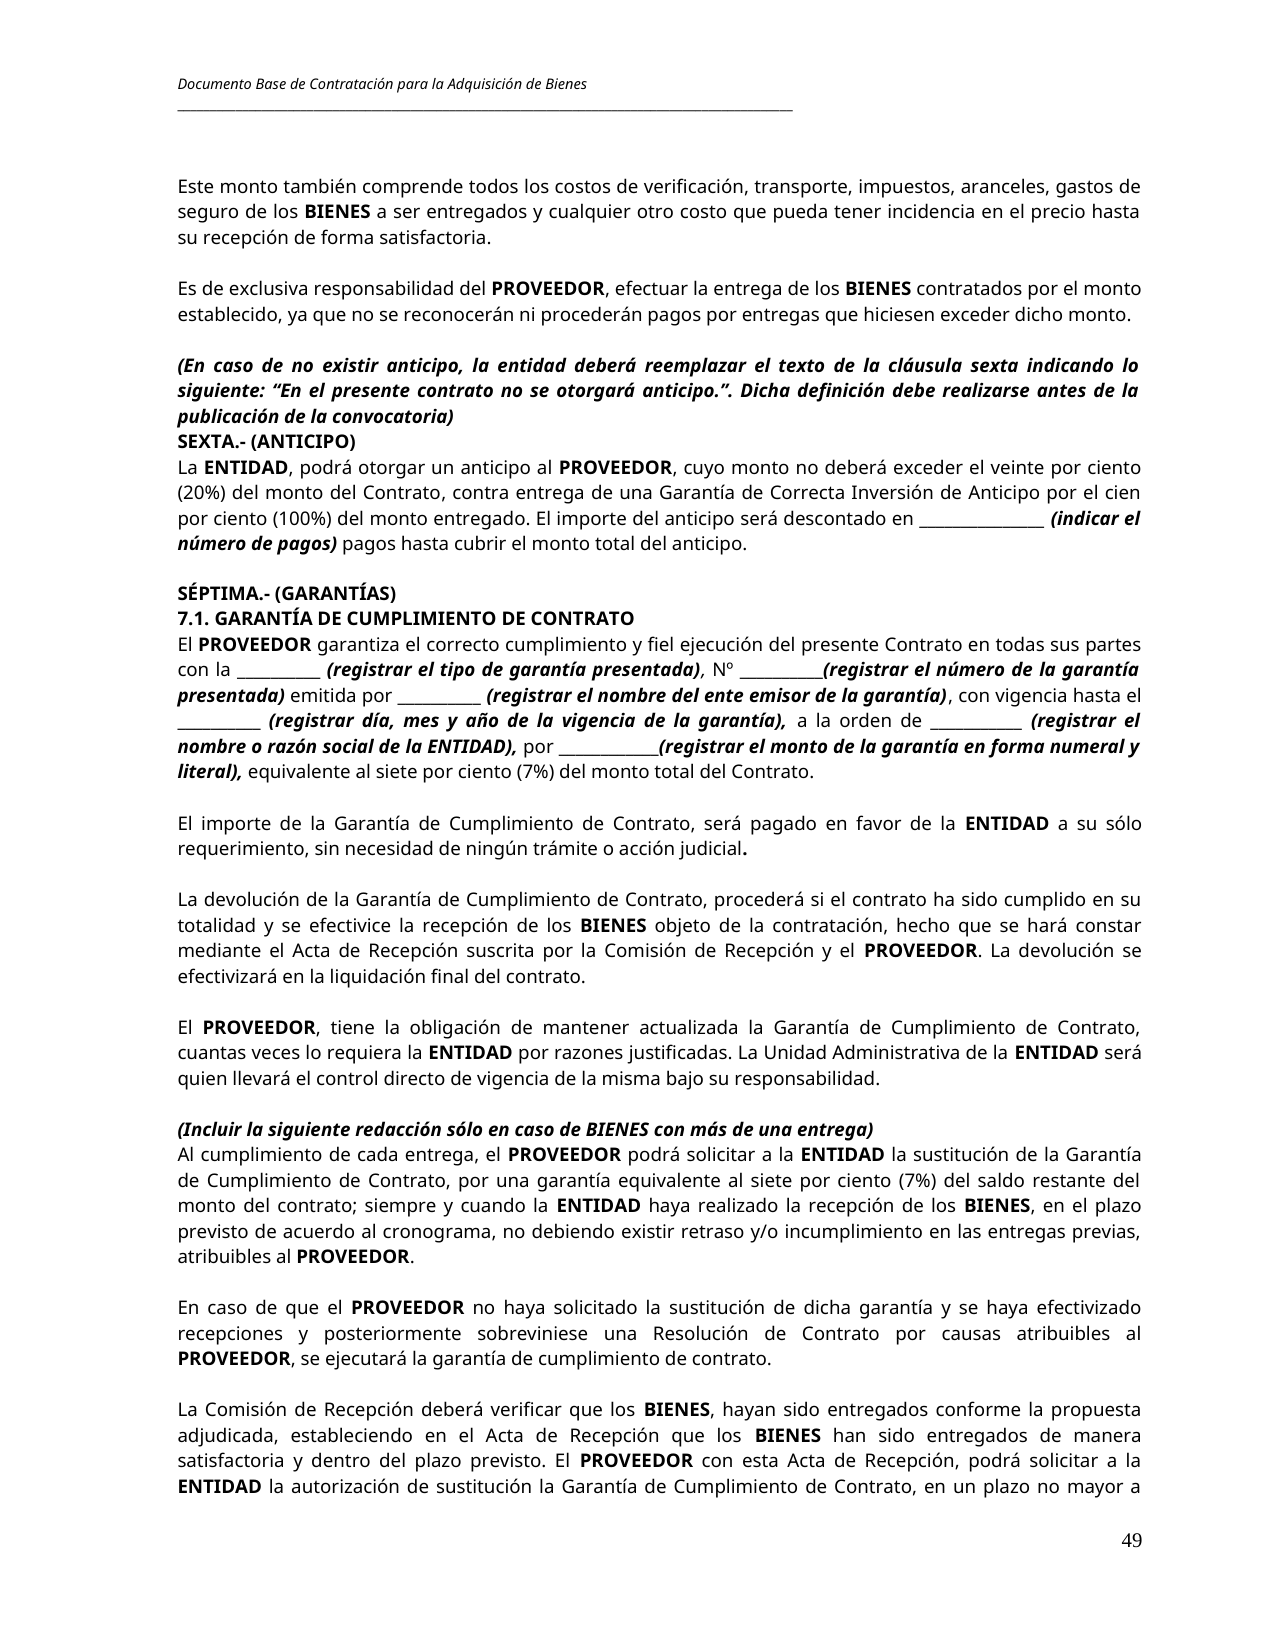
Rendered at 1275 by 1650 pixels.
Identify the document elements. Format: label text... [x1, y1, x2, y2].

text Este monto también comprende todos los costos de verificación, transporte, impuestos, aranceles, gastos de seguro de los BIENES a ser entregados y cualquier otro costo que pueda tener incidencia en el precio hasta su recepción de forma satisfactoria. [177, 173, 1142, 250]
text 7.1. GARANTÍA DE CUMPLIMIENTO DE CONTRATO [177, 606, 1142, 631]
text La ENTIDAD, podrá otorgar un anticipo al PROVEEDOR, cuyo monto no deberá exceder el veinte por ciento (20%) del monto del Contrato, contra entrega de una Garantía de Correcta Inversión de Anticipo por el cien por ciento (100%) del monto entregado. El importe del anticipo será descontado en _______________ (indicar el número de pagos) pagos hasta cubrir el monto total del anticipo. [177, 454, 1142, 556]
text El importe de la Garantía de Cumplimiento de Contrato, será pagado en favor de la ENTIDAD a su sólo requerimiento, sin necesidad de ningún trámite o acción judicial. [177, 810, 1142, 861]
text SEXTA.- (ANTICIPO) [177, 428, 1142, 454]
text (Incluir la siguiente redacción sólo en caso de BIENES con más de una entrega) [177, 1116, 1142, 1142]
text El PROVEEDOR, tiene la obligación de mantener actualizada la Garantía de Cumplimiento de Contrato, cuantas veces lo requiera la ENTIDAD por razones justificadas. La Unidad Administrativa de la ENTIDAD será quien llevará el control directo de vigencia de la misma bajo su responsabilidad. [177, 1014, 1142, 1091]
text La devolución de la Garantía de Cumplimiento de Contrato, procederá si el contrato ha sido cumplido en su totalidad y se efectivice la recepción de los BIENES objeto de la contratación, hecho que se hará constar mediante el Acta de Recepción suscrita por la Comisión de Recepción y el PROVEEDOR. La devolución se efectivizará en la liquidación final del contrato. [177, 886, 1142, 988]
text (En caso de no existir anticipo, la entidad deberá reemplazar el texto de la cláusula sexta indicando lo siguiente: “En el presente contrato no se otorgará anticipo.”. Dicha definición debe realizarse antes de la publicación de la convocatoria) [177, 352, 1142, 428]
text SÉPTIMA.- (GARANTÍAS) [177, 580, 1142, 606]
text Al cumplimiento de cada entrega, el PROVEEDOR podrá solicitar a la ENTIDAD la sustitución de la Garantía de Cumplimiento de Contrato, por una garantía equivalente al siete por ciento (7%) del saldo restante del monto del contrato; siempre y cuando la ENTIDAD haya realizado la recepción de los BIENES, en el plazo previsto de acuerdo al cronograma, no debiendo existir retraso y/o incumplimiento en las entregas previas, atribuibles al PROVEEDOR. [177, 1142, 1142, 1269]
text En caso de que el PROVEEDOR no haya solicitado la sustitución de dicha garantía y se haya efectivizado recepciones y posteriormente sobreviniese una Resolución de Contrato por causas atribuibles al PROVEEDOR, se ejecutará la garantía de cumplimiento de contrato. [177, 1295, 1142, 1371]
text Es de exclusiva responsabilidad del PROVEEDOR, efectuar la entrega de los BIENES contratados por el monto establecido, ya que no se reconocerán ni procederán pagos por entregas que hiciesen exceder dicho monto. [177, 275, 1142, 326]
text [177, 1397, 1142, 1499]
text El PROVEEDOR garantiza el correcto cumplimiento y fiel ejecución del presente Contrato en todas sus partes con la __________ (registrar el tipo de garantía presentada), Nº __________(registrar el número de la garantía presentada) emitida por __________ (registrar el nombre del ente emisor de la garantía), con vigencia hasta el __________ (registrar día, mes y año de la vigencia de la garantía), a la orden de ___________ (registrar el nombre o razón social de la ENTIDAD), por ____________(registrar el monto de la garantía en forma numeral y literal), equivalente al siete por ciento (7%) del monto total del Contrato. [177, 631, 1142, 784]
